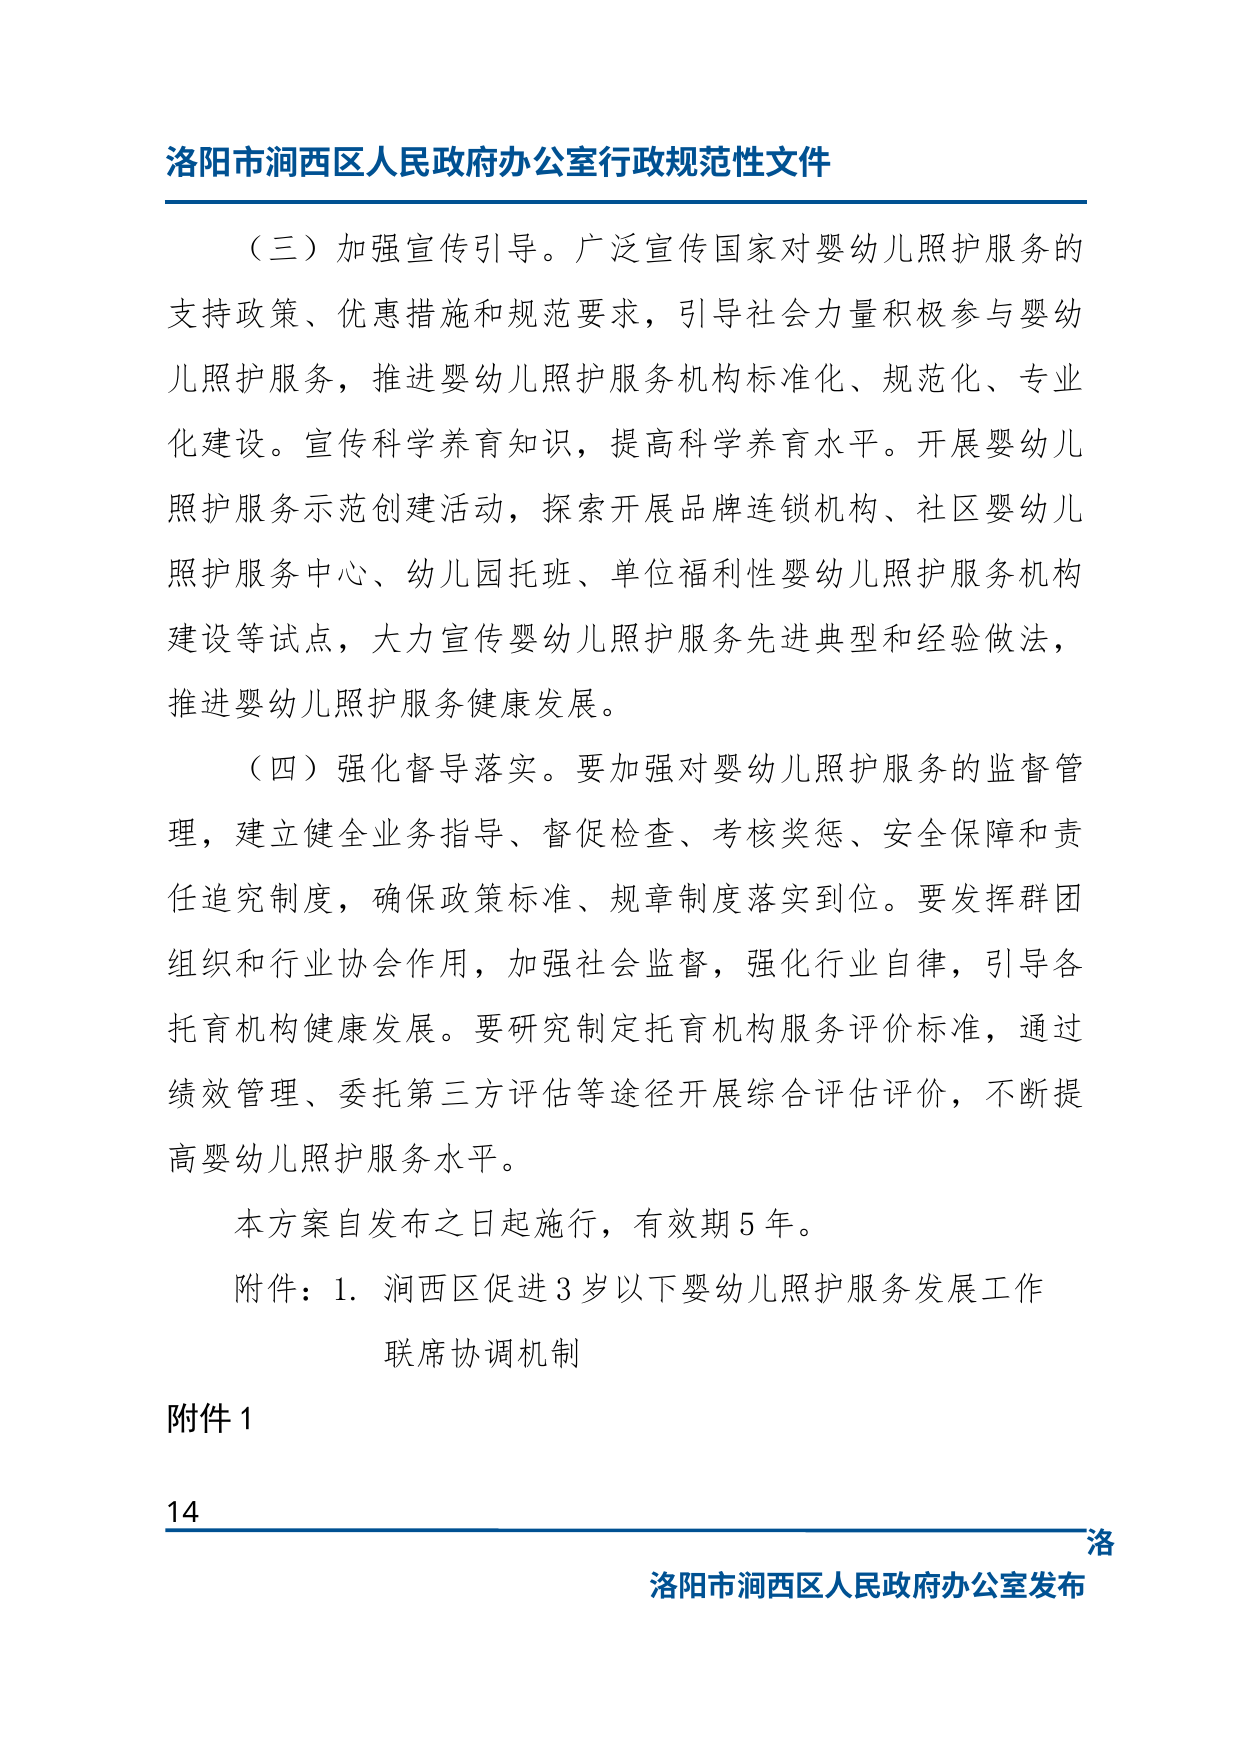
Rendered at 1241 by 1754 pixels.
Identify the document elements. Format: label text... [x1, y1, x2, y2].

text 联席协调机制 [165, 1319, 1087, 1384]
text 附件：1. 涧西区促进3岁以下婴幼儿照护服务发展工作 [165, 1254, 1087, 1319]
text （三）加强宣传引导。广泛宣传国家对婴幼儿照护服务的支持政策、优惠措施和规范要求，引导社会力量积极参与婴幼儿照护服务，推进婴幼儿照护服务机构标准化、规范化、专业化建设。宣传科学养育知识，提高科学养育水平。开展婴幼儿照护服务示范创建活动，探索开展品牌连锁机构、社区婴幼儿照护服务中心、幼儿园托班、单位福利性婴幼儿照护服务机构建设等试点，大力宣传婴幼儿照护服务先进典型和经验做法，推进婴幼儿照护服务健康发展。 [165, 214, 1087, 734]
text 附件1 [165, 1384, 1087, 1449]
text 本方案自发布之日起施行，有效期5年。 [165, 1189, 1087, 1254]
text （四）强化督导落实。要加强对婴幼儿照护服务的监督管理，建立健全业务指导、督促检查、考核奖惩、安全保障和责任追究制度，确保政策标准、规章制度落实到位。要发挥群团组织和行业协会作用，加强社会监督，强化行业自律，引导各托育机构健康发展。要研究制定托育机构服务评价标准，通过绩效管理、委托第三方评估等途径开展综合评估评价，不断提高婴幼儿照护服务水平。 [165, 734, 1087, 1189]
